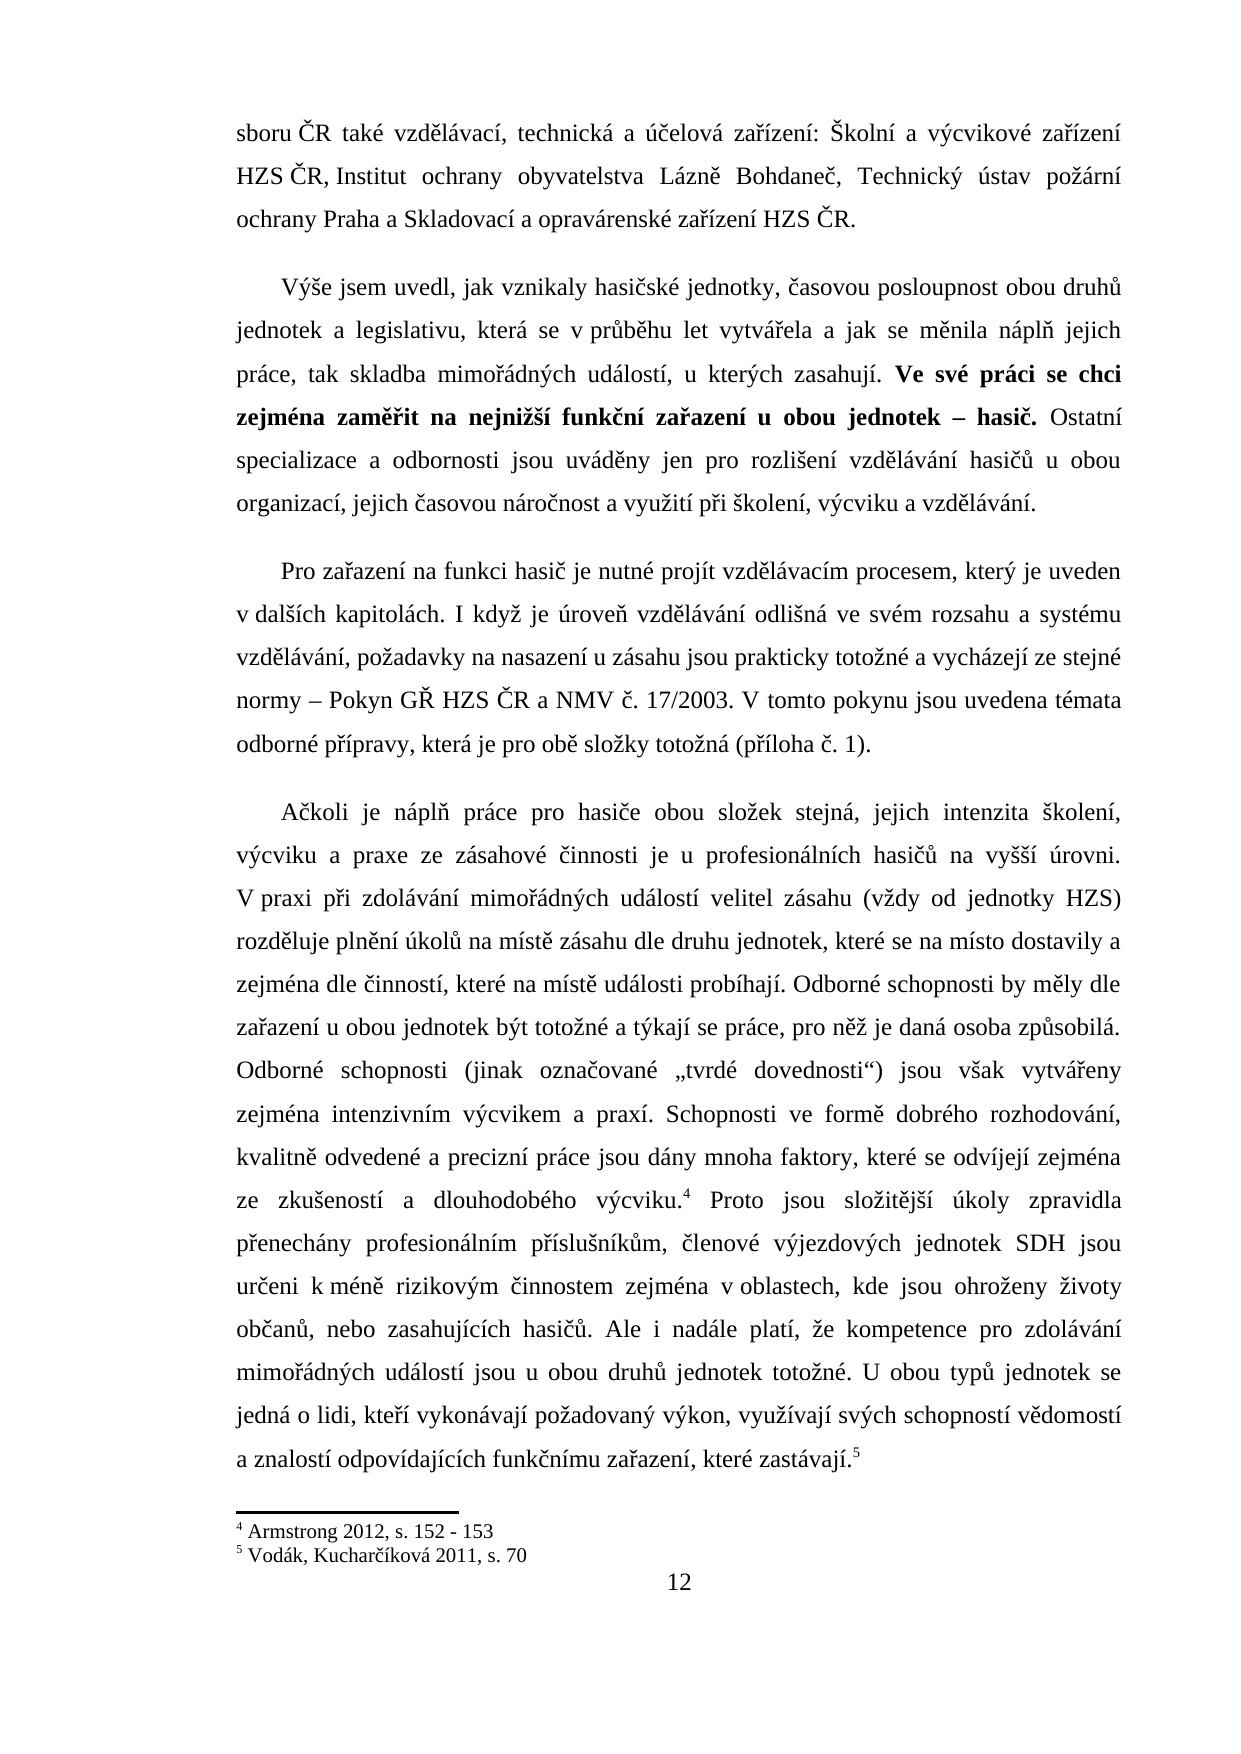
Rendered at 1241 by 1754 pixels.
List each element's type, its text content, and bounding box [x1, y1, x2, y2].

text Pro zařazení na funkci hasič je nutné projít vzdělávacím procesem, který je uveden v dalších kapitolách. I když je úroveň vzdělávání odlišná ve svém rozsahu a systému vzdělávání, požadavky na nasazení u zásahu jsou prakticky totožné a vycházejí ze stejné normy – Pokyn GŘ HZS ČR a NMV č. 17/2003. V tomto pokynu jsou uvedena témata odborné přípravy, která je pro obě složky totožná (příloha č. 1). [236, 556, 1122, 757]
text Výše jsem uvedl, jak vznikaly hasičské jednotky, časovou posloupnost obou druhů jednotek a legislativu, která se v průběhu let vytvářela a jak se měnila náplň jejich práce, tak skladba mimořádných událostí, u kterých zasahují. Ve své práci se chci zejména zaměřit na nejnižší funkční zařazení u obou jednotek – hasič. Ostatní specializace a odbornosti jsou uváděny jen pro rozlišení vzdělávání hasičů u obou organizací, jejich časovou náročnost a využití při školení, výcviku a vzdělávání. [236, 272, 1122, 517]
text Ačkoli je náplň práce pro hasiče obou složek stejná, jejich intenzita školení, výcviku a praxe ze zásahové činnosti je u profesionálních hasičů na vyšší úrovni. V praxi při zdolávání mimořádných událostí velitel zásahu (vždy od jednotky HZS) rozděluje plnění úkolů na místě zásahu dle druhu jednotek, které se na místo dostavily a zejména dle činností, které na místě události probíhají. Odborné schopnosti by měly dle zařazení u obou jednotek být totožné a týkají se práce, pro něž je daná osoba způsobilá. Odborné schopnosti (jinak označované „tvrdé dovednosti“) jsou však vytvářeny zejména intenzivním výcvikem a praxí. Schopnosti ve formě dobrého rozhodování, kvalitně odvedené a precizní práce jsou dány mnoha faktory, které se odvíjejí zejména ze zkušeností a dlouhodobého výcviku. Proto jsou složitější úkoly zpravidla přenechány profesionálním příslušníkům, členové výjezdových jednotek SDH jsou určeni k méně rizikovým činnostem zejména v oblastech, kde jsou ohroženy životy občanů, nebo zasahujících hasičů. Ale i nadále platí, že kompetence pro zdolávání mimořádných událostí jsou u obou druhů jednotek totožné. U obou typů jednotek se jedná o lidi, kteří vykonávají požadovaný výkon, využívají svých schopností vědomostí a znalostí odpovídajících funkčnímu zařazení, které zastávají. [236, 797, 1122, 1472]
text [236, 118, 1122, 233]
